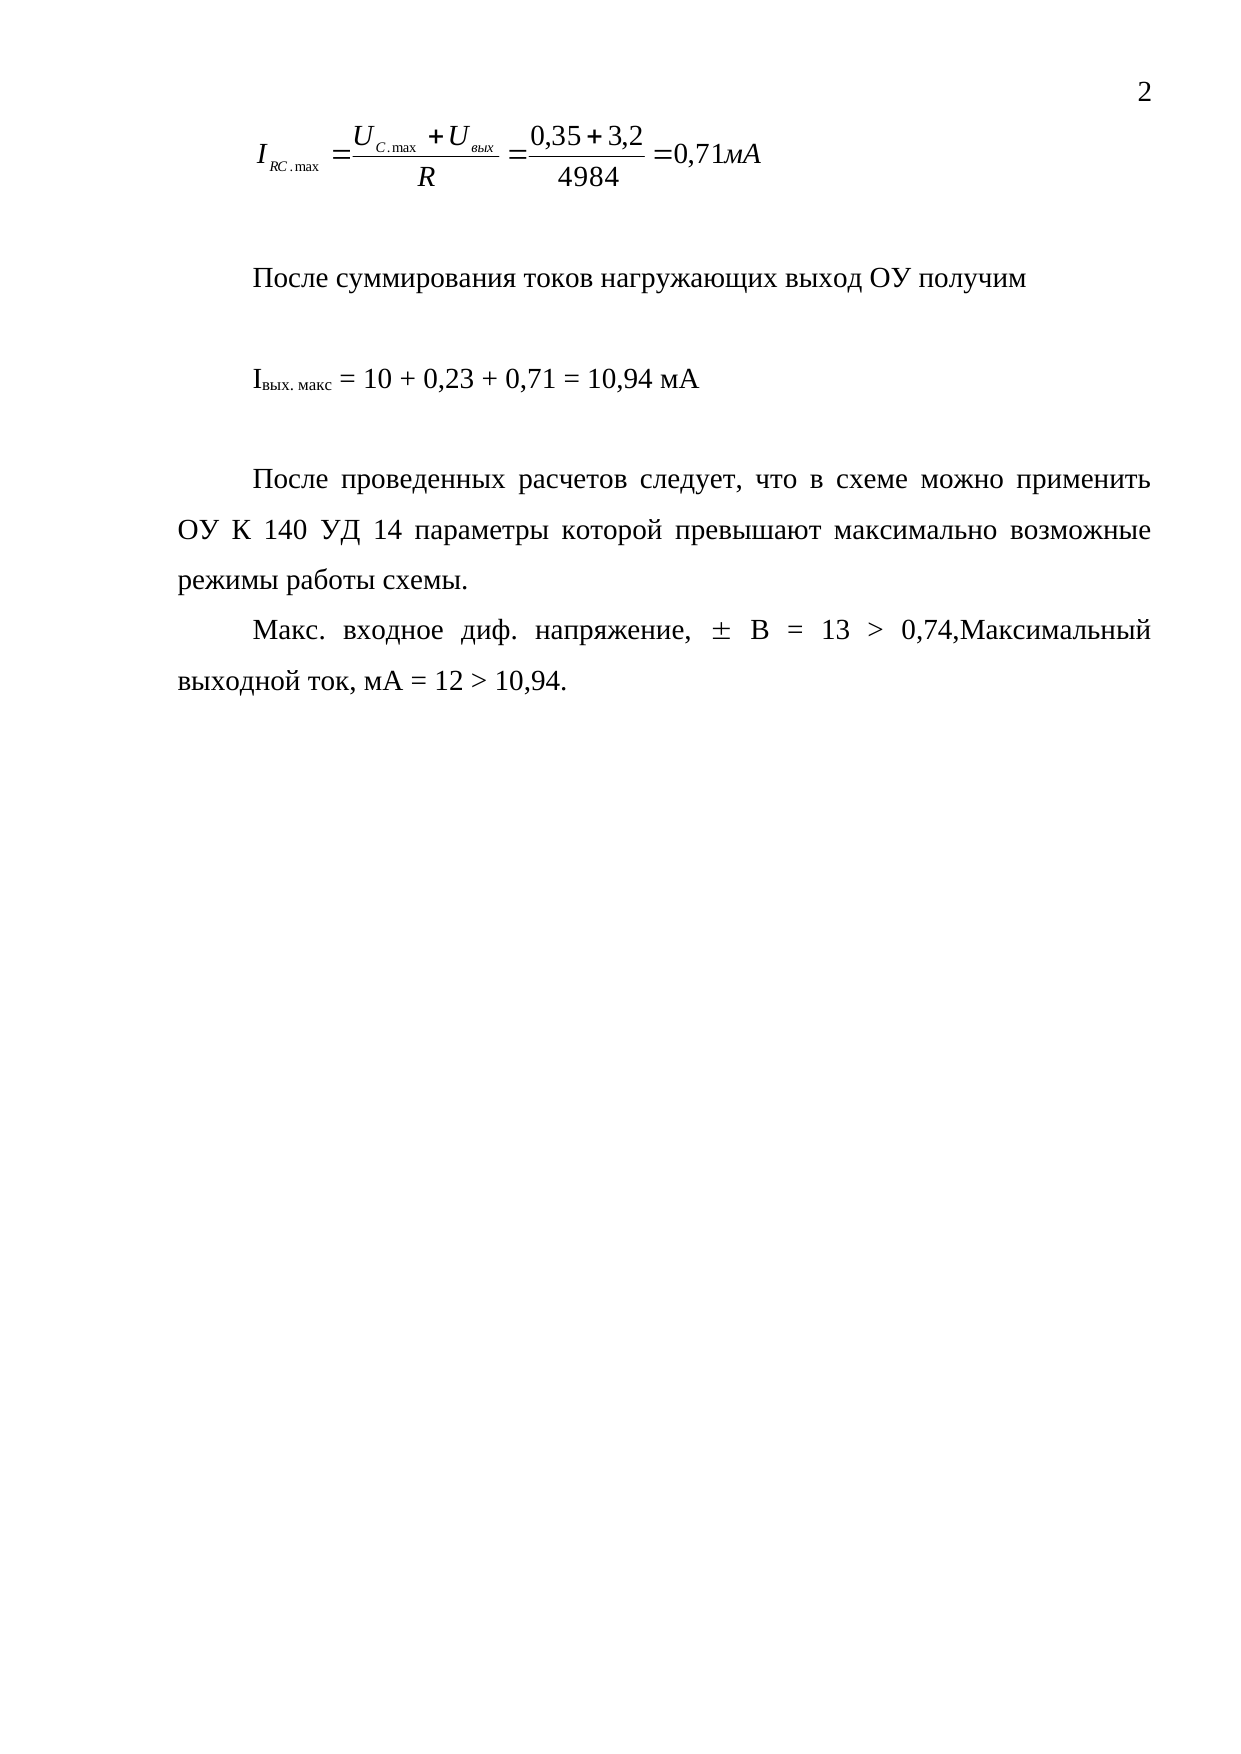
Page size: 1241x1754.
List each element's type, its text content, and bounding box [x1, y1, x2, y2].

text Iвых. макс = 10 + 0,23 + 0,71 = 10,94 мА [177, 361, 1152, 394]
text После суммирования токов нагружающих выход ОУ получим [177, 260, 1152, 294]
text После проведенных расчетов следует, что в схеме можно применить ОУ К 140 УД 14 параметры которой превышают максимально возможные режимы работы схемы. [177, 462, 1152, 596]
text Макс. входное диф. напряжение, В = 13 > 0,74,Максимальный выходной ток, мА = 12 > 10,94. [177, 612, 1152, 696]
